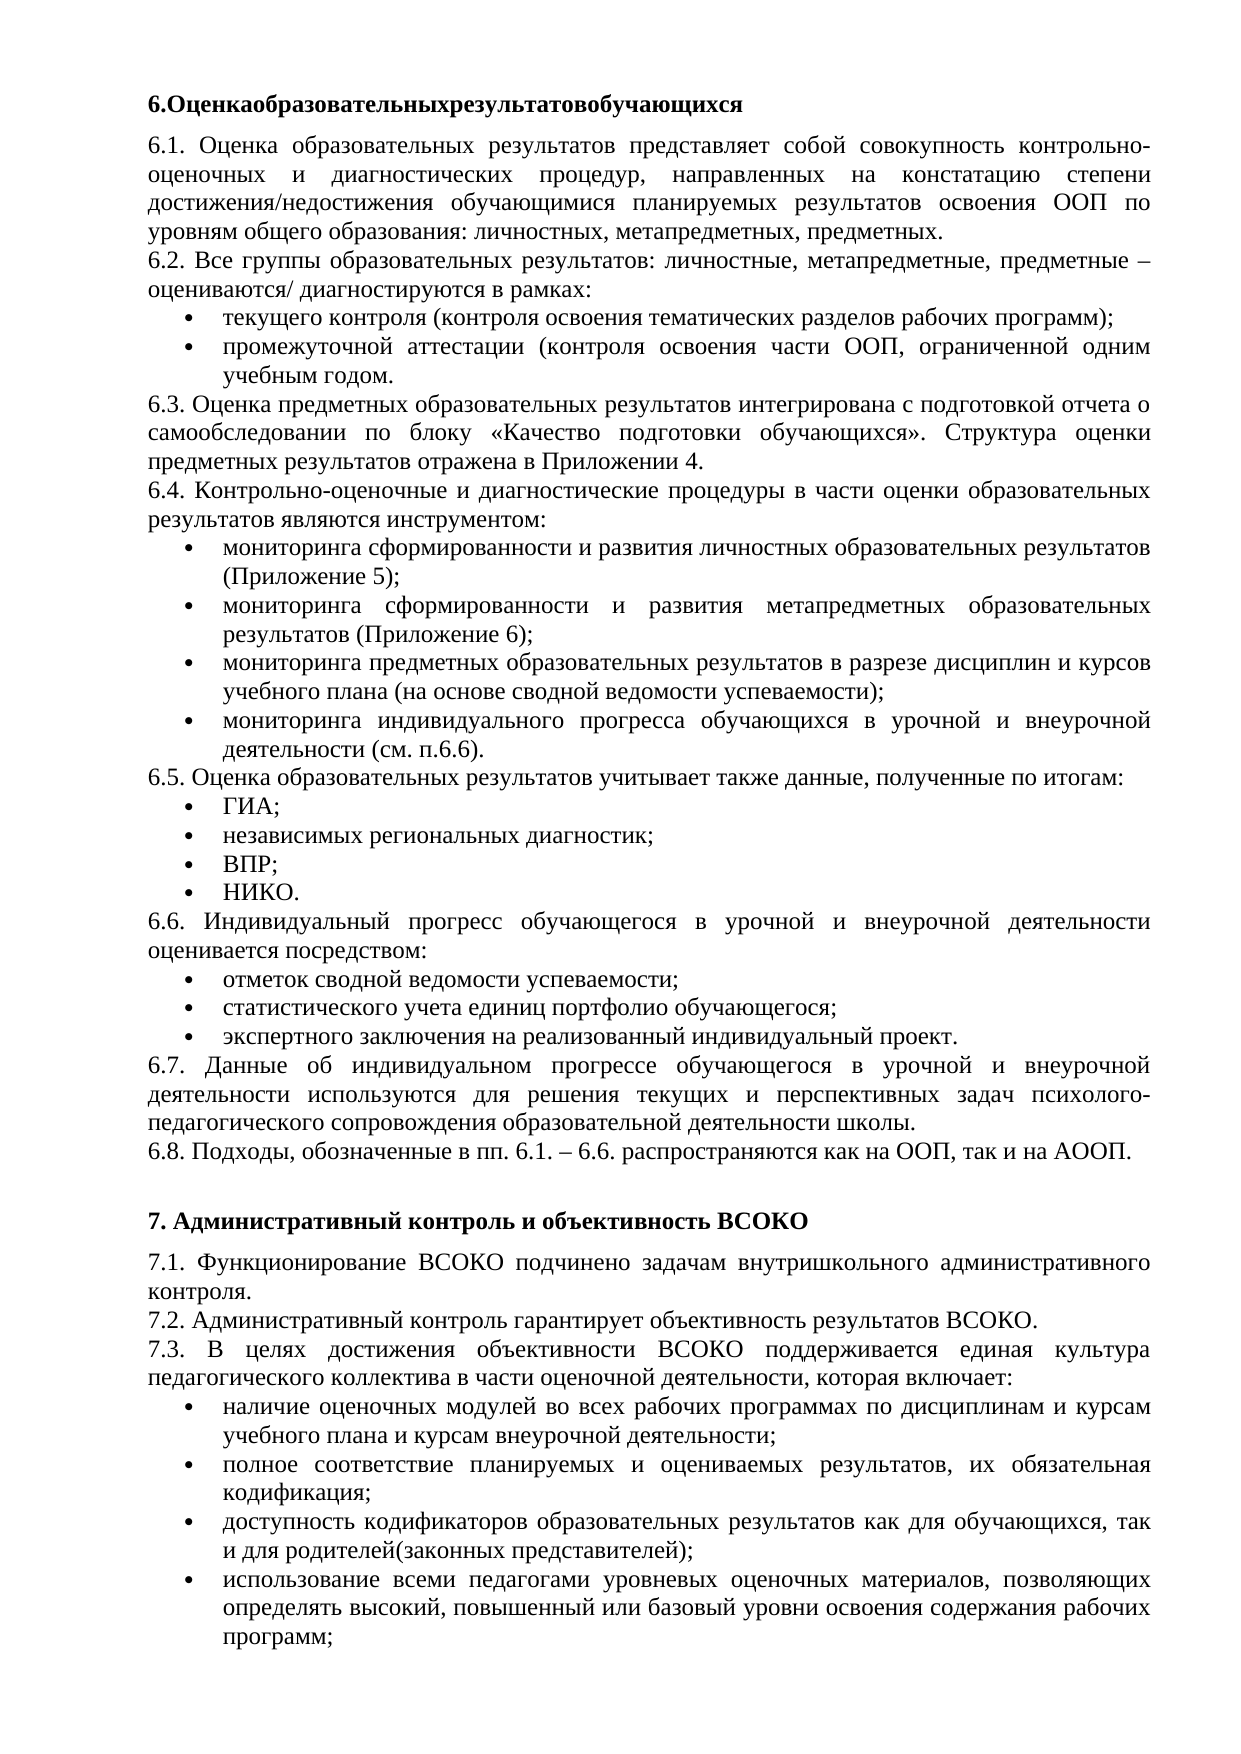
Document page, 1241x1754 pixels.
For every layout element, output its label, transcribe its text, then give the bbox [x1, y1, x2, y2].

text 6.5. Оценка образовательных результатов учитывает также данные, полученные по итогам: [148, 762, 1152, 791]
list мониторинга индивидуального прогресса обучающихся в урочной и внеурочной деятельности (см. п.6.6). [185, 705, 1152, 762]
list ВПР; [185, 849, 1152, 877]
list наличие оценочных модулей во всех рабочих программах по дисциплинам и курсам учебного плана и курсам внеурочной деятельности; [185, 1391, 1152, 1449]
text 7.3. В целях достижения объективности ВСОКО поддерживается единая культура педагогического коллектива в части оценочной деятельности, которая включает: [148, 1334, 1152, 1391]
text 6.8. Подходы, обозначенные в пп. 6.1. – 6.6. распространяются как на ООП, так и на АООП. [148, 1136, 1152, 1165]
list текущего контроля (контроля освоения тематических разделов рабочих программ); [185, 302, 1152, 331]
list мониторинга предметных образовательных результатов в разрезе дисциплин и курсов учебного плана (на основе сводной ведомости успеваемости); [185, 647, 1152, 705]
text 6.6. Индивидуальный прогресс обучающегося в урочной и внеурочной деятельности оценивается посредством: [148, 906, 1152, 964]
text 6.2. Все группы образовательных результатов: личностные, метапредметные, предметные – оцениваются/ диагностируются в рамках: [148, 245, 1152, 302]
text 6.1. Оценка образовательных результатов представляет собой совокупность контрольно-оценочных и диагностических процедур, направленных на констатацию степени достижения/недостижения обучающимися планируемых результатов освоения ООП по уровням общего образования: личностных, метапредметных, предметных. [148, 130, 1152, 245]
list НИКО. [185, 877, 1152, 906]
list экспертного заключения на реализованный индивидуальный проект. [185, 1021, 1152, 1050]
list полное соответствие планируемых и оцениваемых результатов, их обязательная кодификация; [185, 1449, 1152, 1506]
list использование всеми педагогами уровневых оценочных материалов, позволяющих определять высокий, повышенный или базовый уровни освоения содержания рабочих программ; [185, 1564, 1152, 1650]
list доступность кодификаторов образовательных результатов как для обучающихся, так и для родителей(законных представителей); [185, 1506, 1152, 1564]
subtitle 7. Административный контроль и объективность ВСОКО [148, 1206, 1152, 1235]
list мониторинга сформированности и развития метапредметных образовательных результатов (Приложение 6); [185, 590, 1152, 647]
text 6.4. Контрольно-оценочные и диагностические процедуры в части оценки образовательных результатов являются инструментом: [148, 475, 1152, 532]
text 7.2. Административный контроль гарантирует объективность результатов ВСОКО. [148, 1305, 1152, 1334]
text 6.3. Оценка предметных образовательных результатов интегрирована с подготовкой отчета о самообследовании по блоку «Качество подготовки обучающихся». Структура оценки предметных результатов отражена в Приложении 4. [148, 389, 1152, 475]
list промежуточной аттестации (контроля освоения части ООП, ограниченной одним учебным годом. [185, 331, 1152, 389]
list ГИА; [185, 791, 1152, 820]
list статистического учета единиц портфолио обучающегося; [185, 992, 1152, 1021]
list независимых региональных диагностик; [185, 820, 1152, 849]
list отметок сводной ведомости успеваемости; [185, 964, 1152, 992]
list мониторинга сформированности и развития личностных образовательных результатов (Приложение 5); [185, 532, 1152, 590]
subtitle 6.Оценкаобразовательныхрезультатовобучающихся [148, 89, 1152, 117]
text 6.7. Данные об индивидуальном прогрессе обучающегося в урочной и внеурочной деятельности используются для решения текущих и перспективных задач психолого-педагогического сопровождения образовательной деятельности школы. [148, 1050, 1152, 1136]
text 7.1. Функционирование ВСОКО подчинено задачам внутришкольного административного контроля. [148, 1247, 1152, 1305]
